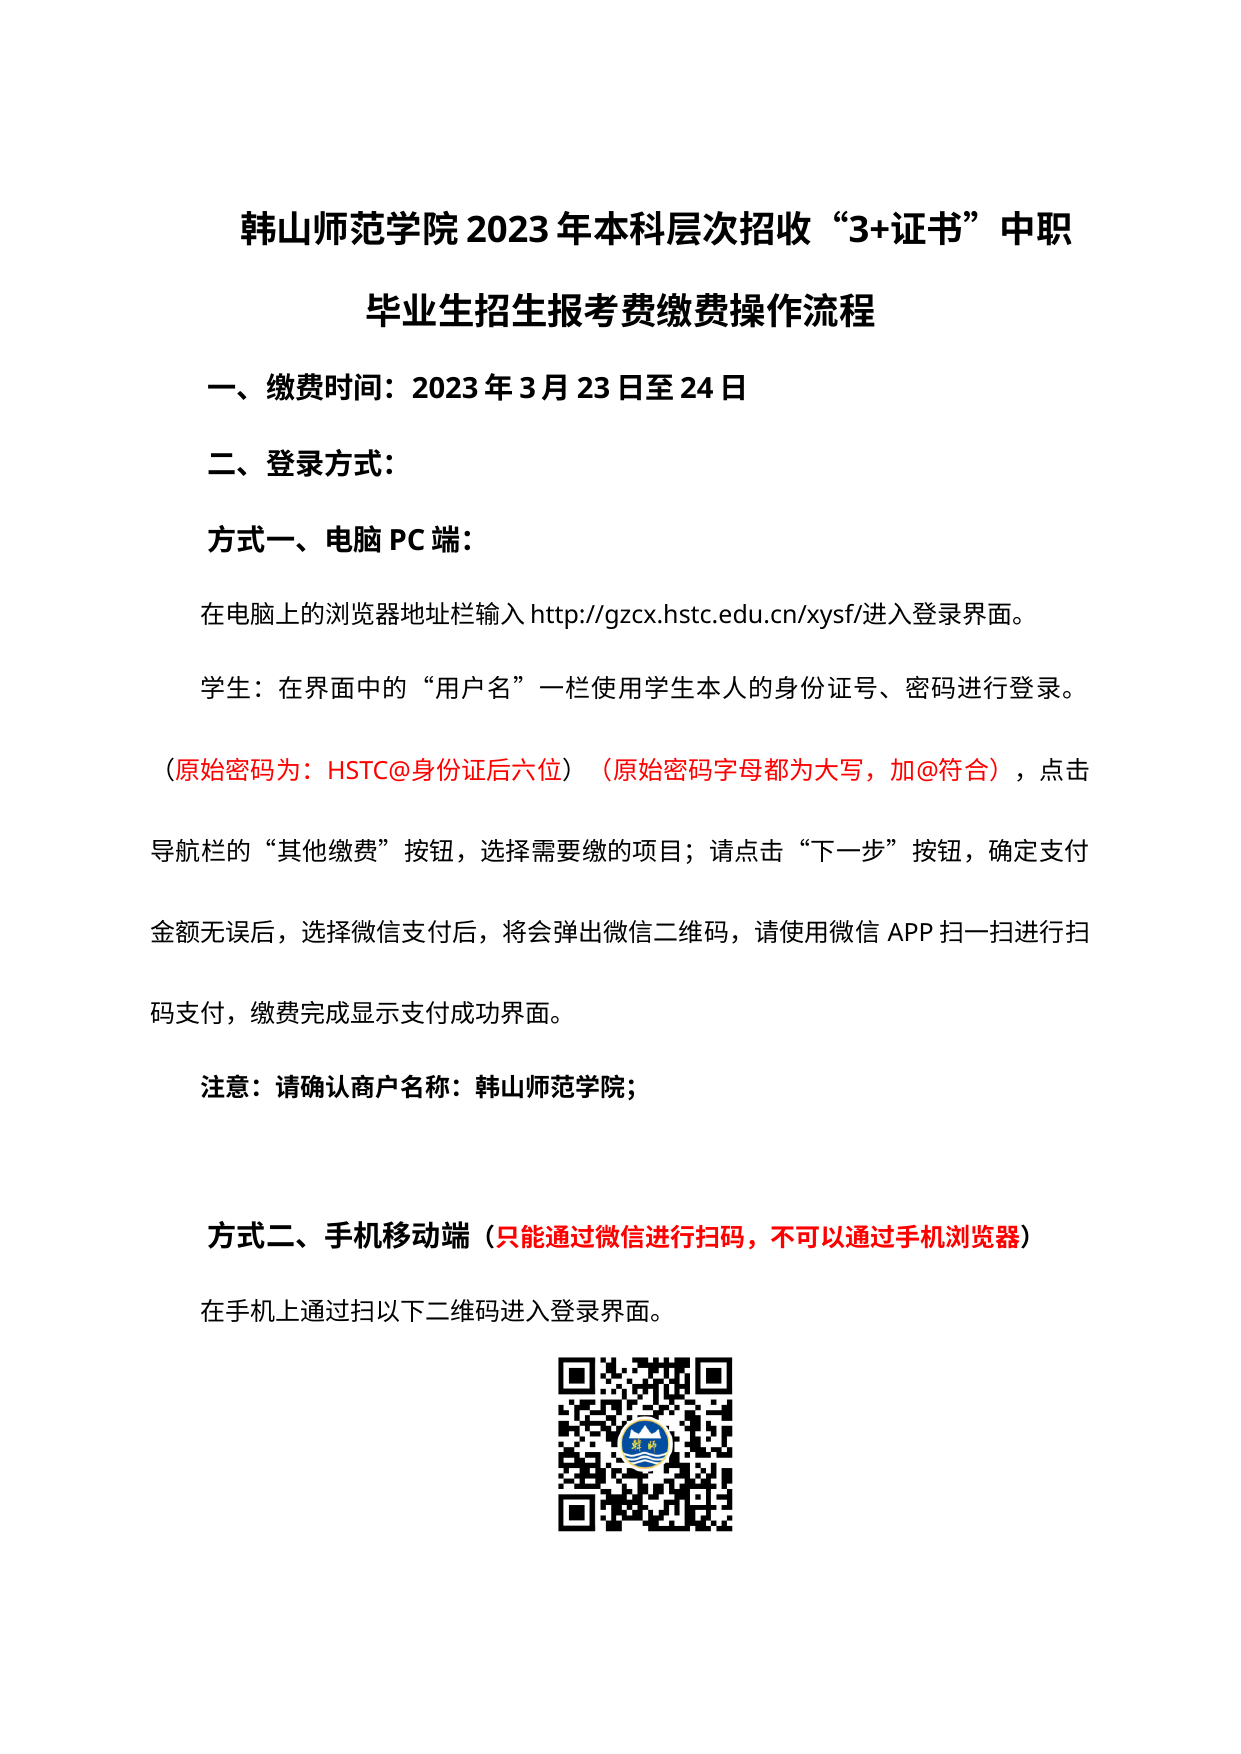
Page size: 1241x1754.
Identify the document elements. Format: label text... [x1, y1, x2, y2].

text 一、缴费时间：2023年3月23日至24日 [150, 354, 1090, 419]
text 二、登录方式： [150, 429, 1090, 494]
text 方式一、电脑PC端： [150, 505, 1090, 570]
text 在手机上通过扫以下二维码进入登录界面。 [150, 1277, 1090, 1342]
text 学生：在界面中的“用户名”一栏使用学生本人的身份证号、密码进行登录。（原始密码为：HSTC@身份证后六位）（原始密码字母都为大写，加@符合），点击导航栏的“其他缴费”按钮，选择需要缴的项目；请点击“下一步”按钮，确定支付金额无误后，选择微信支付后，将会弹出微信二维码，请使用微信APP扫一扫进行扫码支付，缴费完成显示支付成功界面。 [150, 654, 1090, 1044]
text 韩山师范学院2023年本科层次招收“3+证书”中职毕业生招生报考费缴费操作流程 [150, 194, 1090, 341]
picture [551, 1350, 739, 1538]
text 在电脑上的浏览器地址栏输入http://gzcx.hstc.edu.cn/xysf/进入登录界面。 [150, 580, 1090, 645]
text 注意：请确认商户名称：韩山师范学院； [200, 1053, 1090, 1118]
text 方式二、手机移动端（只能通过微信进行扫码，不可以通过手机浏览器） [150, 1201, 1090, 1266]
